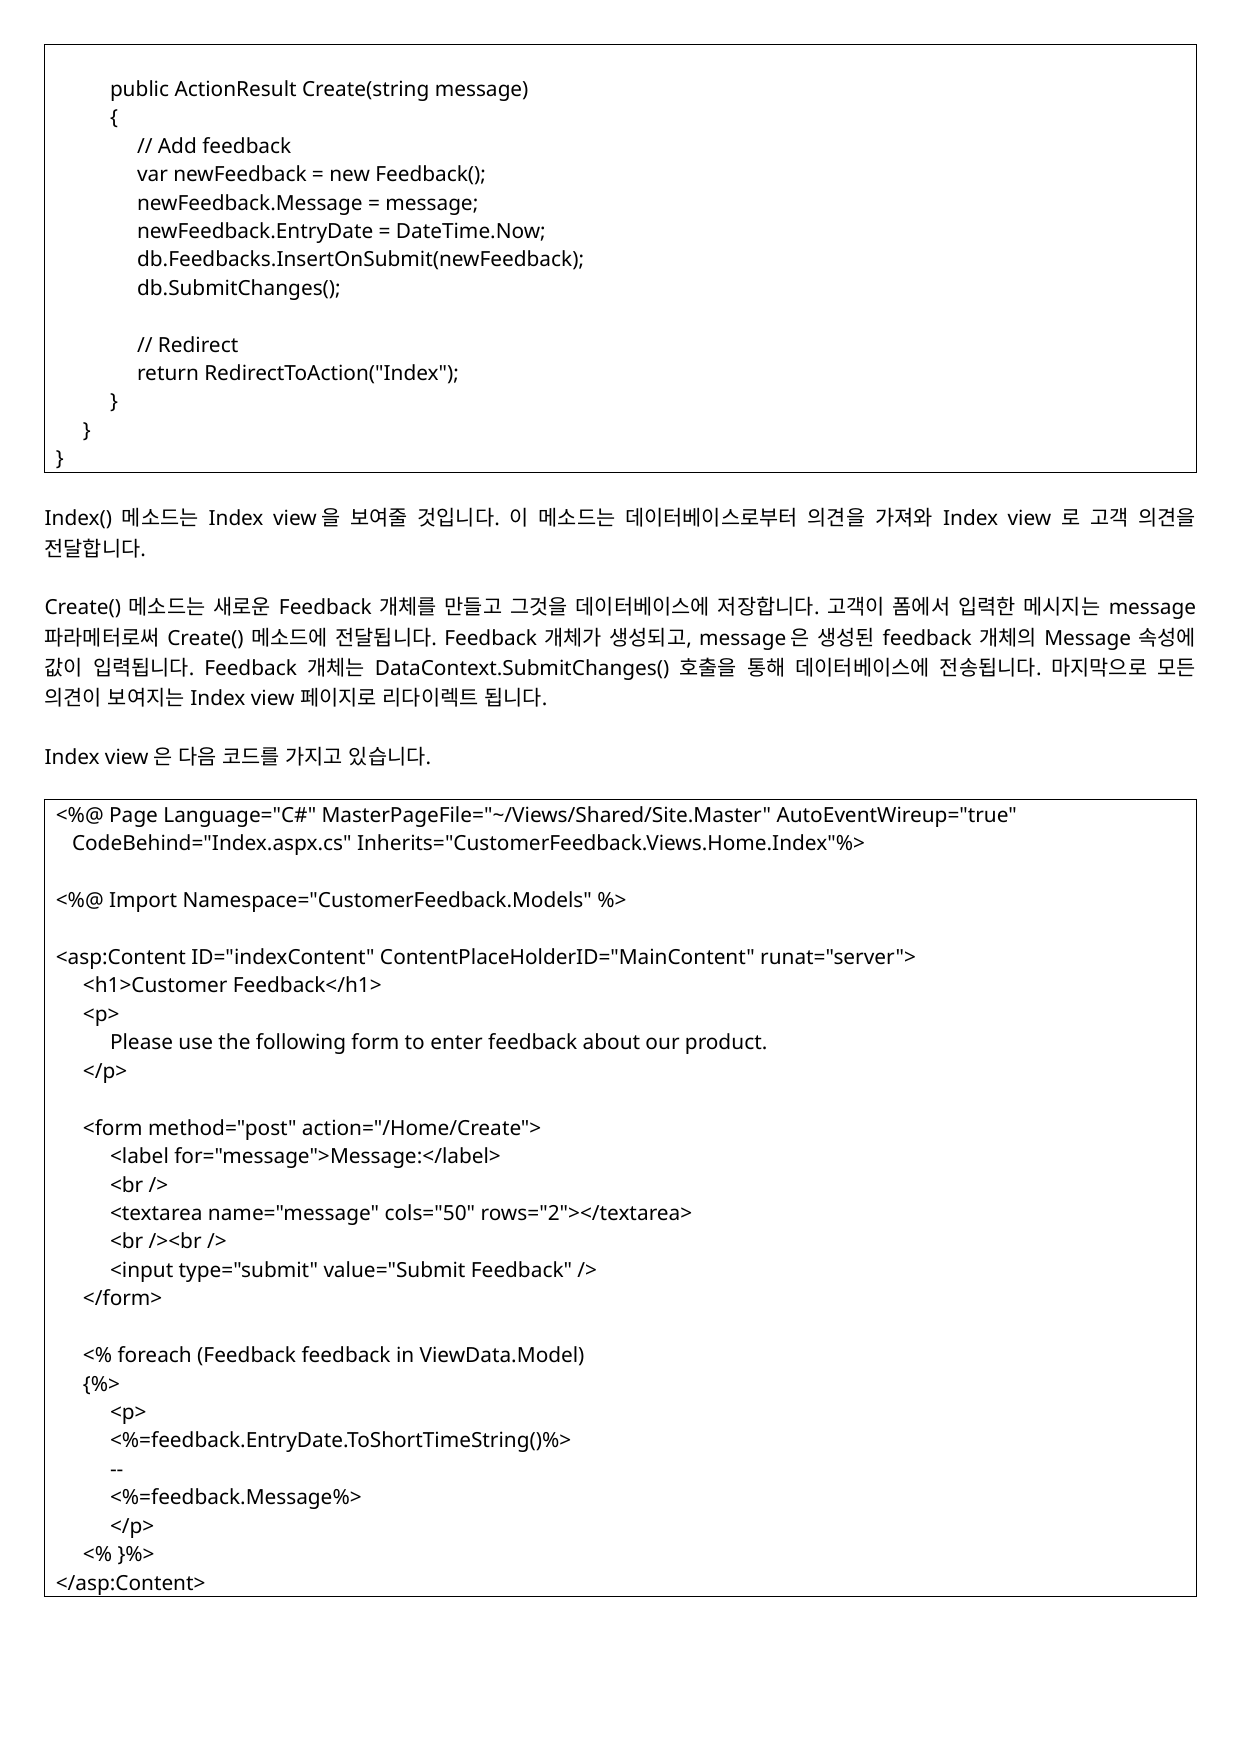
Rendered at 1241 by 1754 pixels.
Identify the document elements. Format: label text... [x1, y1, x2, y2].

text Index() 메소드는 Index view을 보여줄 것입니다. 이 메소드는 데이터베이스로부터 의견을 가져와 Index view 로 고객 의견을 전달합니다. [44, 501, 1196, 562]
text Create() 메소드는 새로운 Feedback 개체를 만들고 그것을 데이터베이스에 저장합니다. 고객이 폼에서 입력한 메시지는 message 파라메터로써 Create() 메소드에 전달됩니다. Feedback 개체가 생성되고, message은 생성된 feedback 개체의 Message 속성에 값이 입력됩니다. Feedback 개체는 DataContext.SubmitChanges() 호출을 통해 데이터베이스에 전송됩니다. 마지막으로 모든 의견이 보여지는 Index view 페이지로 리다이렉트 됩니다. [44, 591, 1196, 712]
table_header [45, 45, 1196, 472]
table_header <%@ Page Language="C#" MasterPageFile="~/Views/Shared/Site.Master" AutoEventWireup="true" CodeBehind="Index.aspx.cs" Inherits="CustomerFeedback.Views.Home.Index"%> <%@ Import Namespace="CustomerFeedback.Models" %> <asp:Content ID="indexContent" ContentPlaceHolderID="MainContent" runat="server"> <h1>Customer Feedback</h1> <p> Please use the following form to enter feedback about our product. </p> <form method="post" action="/Home/Create"> <label for="message">Message:</label> <br /> <textarea name="message" cols="50" rows="2"></textarea> <br /><br /> <input type="submit" value="Submit Feedback" /> </form> <% foreach (Feedback feedback in ViewData.Model) {%> <p> <%=feedback.EntryDate.ToShortTimeString()%> -- <%=feedback.Message%> </p> <% }%> </asp:Content> [45, 800, 1196, 1596]
text Index view은 다음 코드를 가지고 있습니다. [44, 740, 1196, 771]
